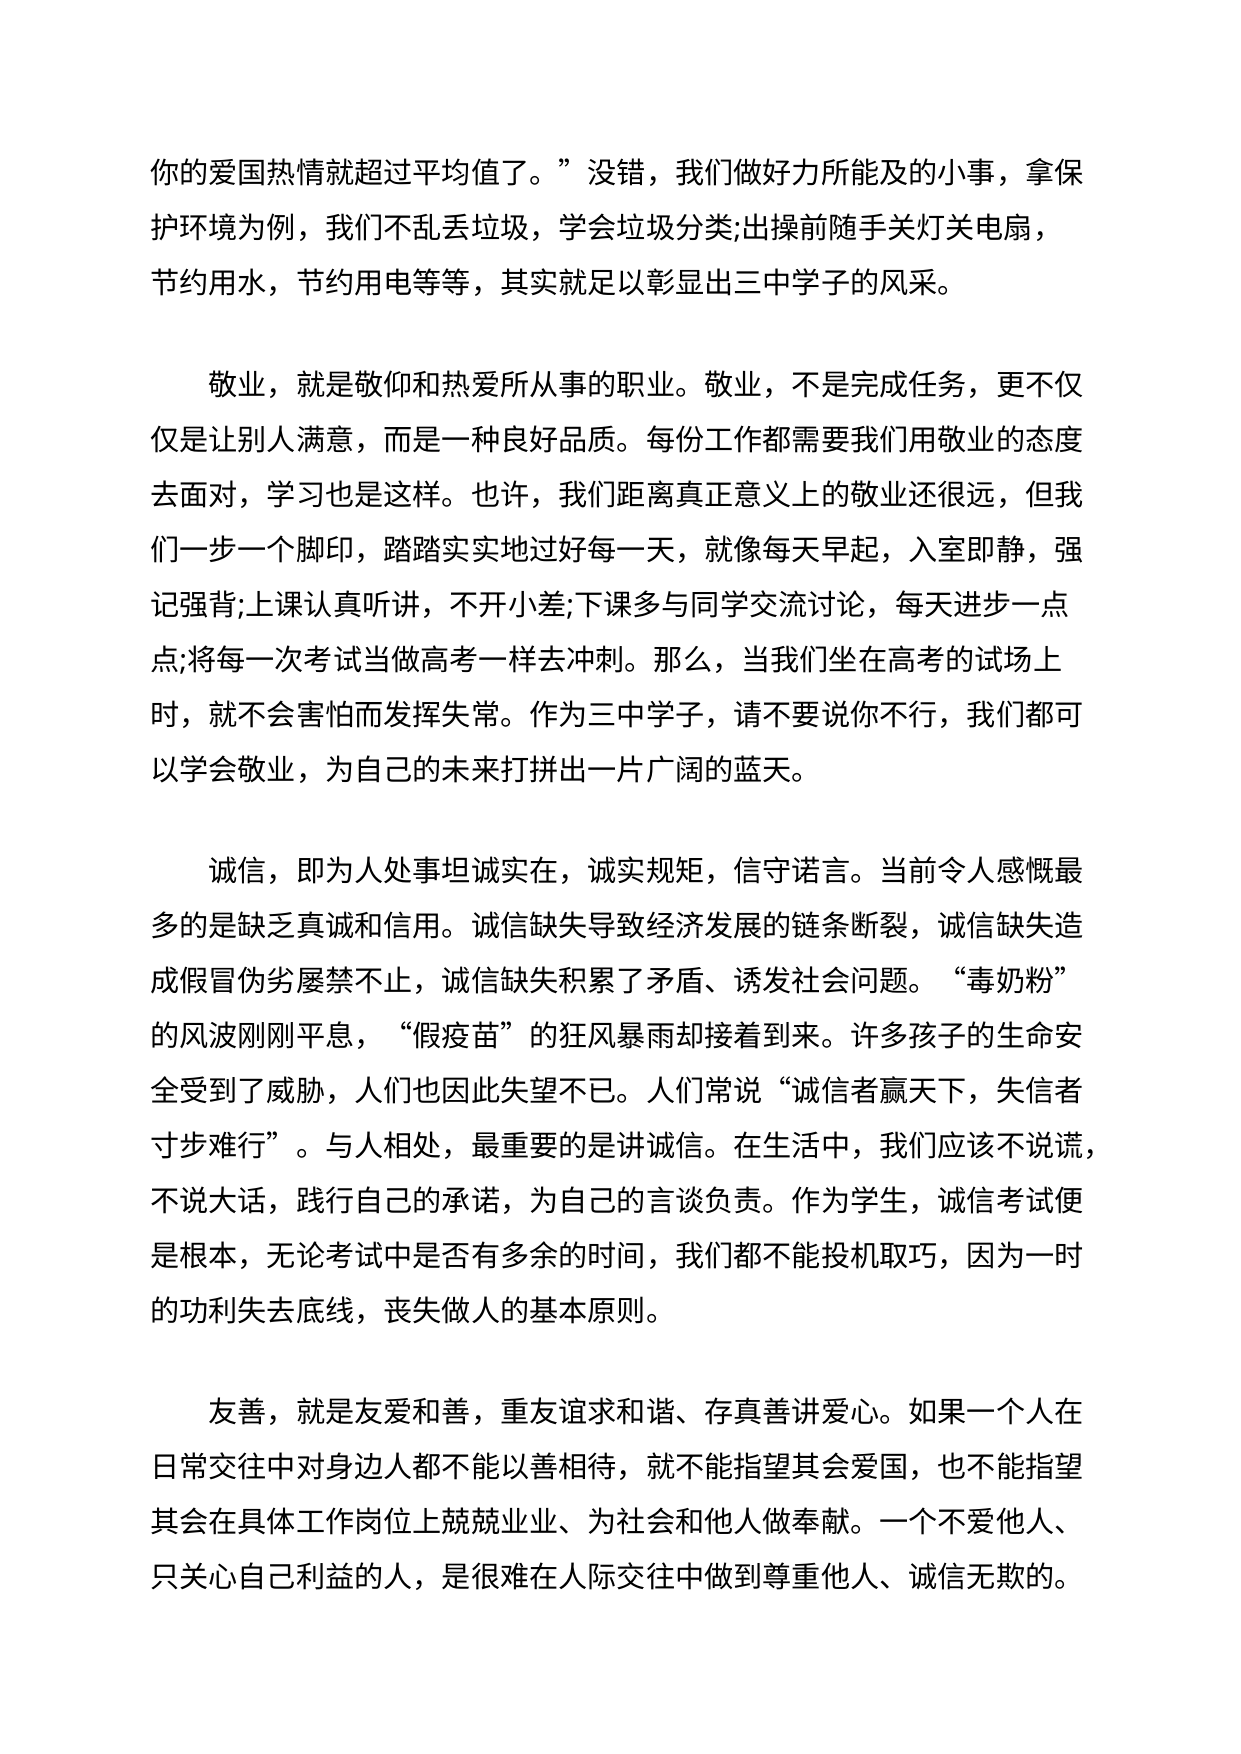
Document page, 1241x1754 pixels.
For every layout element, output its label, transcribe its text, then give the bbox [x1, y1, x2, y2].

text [150, 1389, 1090, 1596]
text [150, 150, 1090, 302]
text 诚信，即为人处事坦诚实在，诚实规矩，信守诺言。当前令人感慨最多的是缺乏真诚和信用。诚信缺失导致经济发展的链条断裂，诚信缺失造成假冒伪劣屡禁不止，诚信缺失积累了矛盾、诱发社会问题。“毒奶粉”的风波刚刚平息，“假疫苗”的狂风暴雨却接着到来。许多孩子的生命安全受到了威胁，人们也因此失望不已。人们常说“诚信者赢天下，失信者寸步难行”。与人相处，最重要的是讲诚信。在生活中，我们应该不说谎，不说大话，践行自己的承诺，为自己的言谈负责。作为学生，诚信考试便是根本，无论考试中是否有多余的时间，我们都不能投机取巧，因为一时的功利失去底线，丧失做人的基本原则。 [150, 848, 1090, 1329]
text 敬业，就是敬仰和热爱所从事的职业。敬业，不是完成任务，更不仅仅是让别人满意，而是一种良好品质。每份工作都需要我们用敬业的态度去面对，学习也是这样。也许，我们距离真正意义上的敬业还很远，但我们一步一个脚印，踏踏实实地过好每一天，就像每天早起，入室即静，强记强背;上课认真听讲，不开小差;下课多与同学交流讨论，每天进步一点点;将每一次考试当做高考一样去冲刺。那么，当我们坐在高考的试场上时，就不会害怕而发挥失常。作为三中学子，请不要说你不行，我们都可以学会敬业，为自己的未来打拼出一片广阔的蓝天。 [150, 362, 1090, 788]
